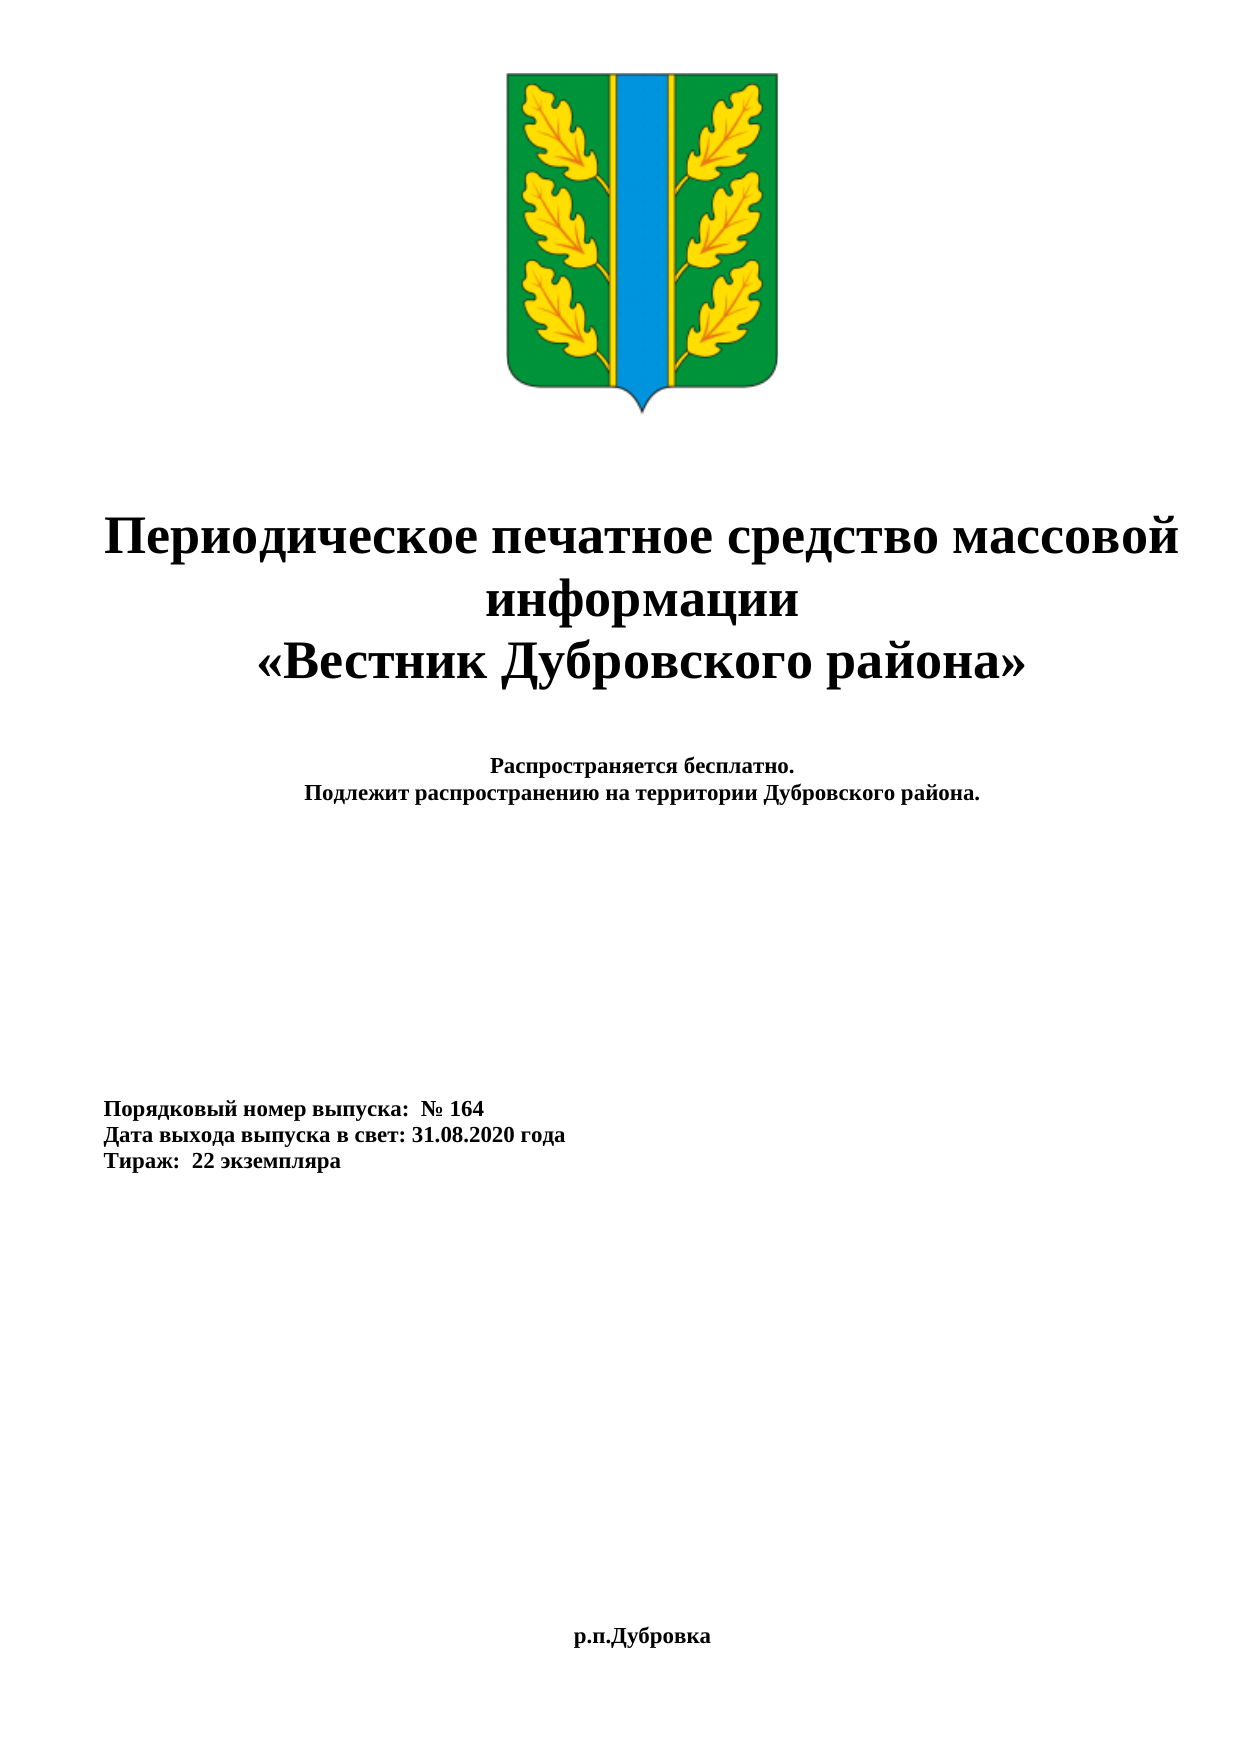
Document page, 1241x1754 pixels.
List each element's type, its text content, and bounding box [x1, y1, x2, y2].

text Периодическое печатное средство массовой информации [103, 503, 1181, 628]
text Подлежит распространению на территории Дубровского района. [103, 779, 1181, 805]
picture [506, 73, 779, 415]
text «Вестник Дубровского района» [103, 628, 1181, 690]
text Дата выхода выпуска в свет: 31.08.2020 года [103, 1121, 1181, 1148]
text Тираж: 22 экземпляра [103, 1148, 1181, 1174]
text р.п.Дубровка [103, 1622, 1181, 1648]
text Порядковый номер выпуска: № 164 [103, 1095, 1181, 1121]
text Распространяется бесплатно. [103, 752, 1181, 779]
